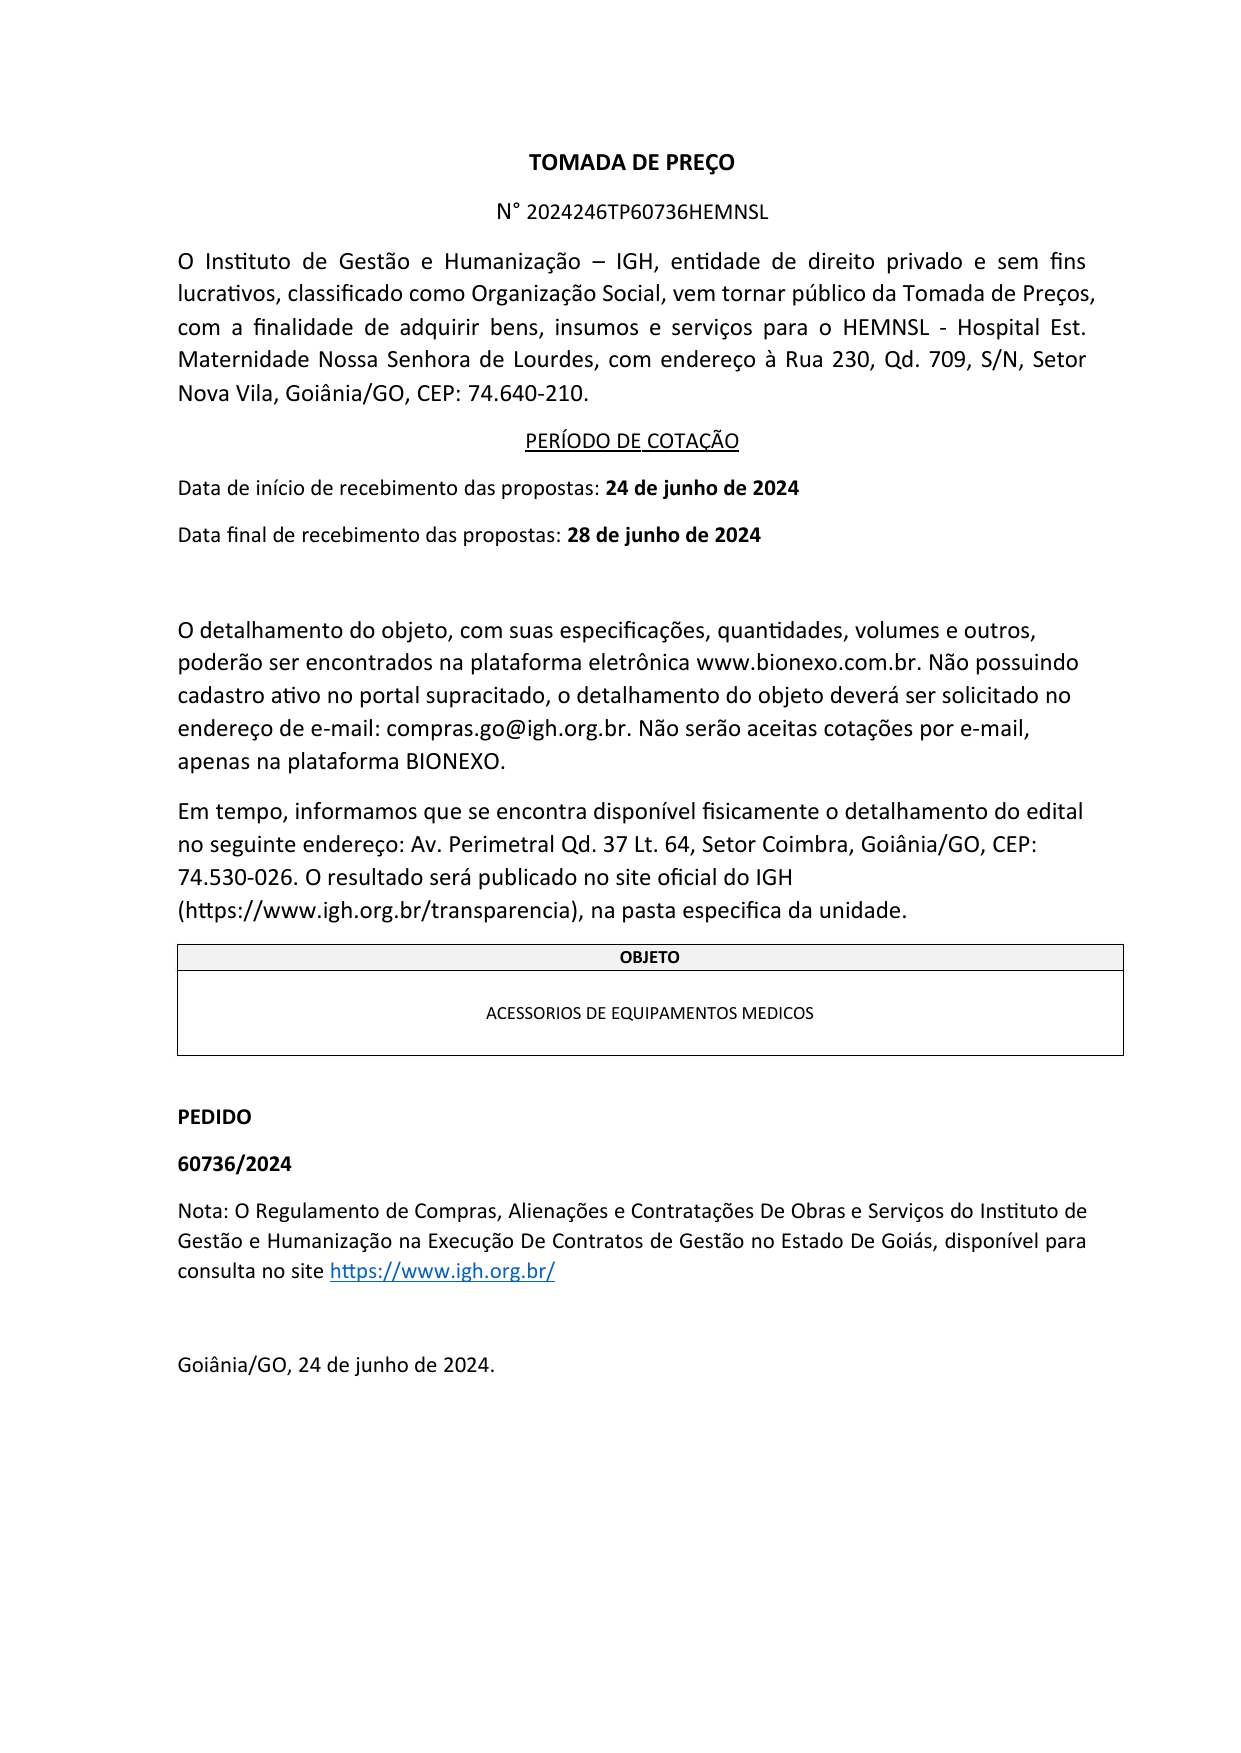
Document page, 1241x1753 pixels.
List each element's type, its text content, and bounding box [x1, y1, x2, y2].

text Data final de recebimento das propostas: 28 de junho de 2024 [177, 520, 822, 548]
text endereço de e-mail: compras.go@igh.org.br. Não serão aceitas cotações por e-mail, [177, 712, 1103, 743]
picture [174, 941, 1126, 1058]
text (https://www.igh.org.br/transparencia), na pasta especifica da unidade. [177, 894, 933, 924]
text O Instituto de Gestão e Humanização – IGH, entidade de direito privado e sem fins [177, 245, 1112, 275]
text Gestão e Humanização na Execução De Contratos de Gestão no Estado De Goiás, disponível para [177, 1226, 1111, 1254]
text Nova Vila, Goiânia/GO, CEP: 74.640-210. [177, 377, 1112, 407]
text apenas na plataforma BIONEXO. [177, 745, 1103, 776]
text PERÍODO DE COTAÇÃO [525, 426, 822, 454]
text PEDIDO [177, 1102, 277, 1130]
text Goiânia/GO, 24 de junho de 2024. [177, 1350, 520, 1378]
text consulta no site https://www.igh.org.br/ [177, 1256, 1111, 1284]
text 4.530-026. O resultado será publicado no site oficial do IGH [190, 861, 818, 891]
text ACESSORIOS DE EQUIPAMENTOS MEDICOS [486, 1001, 839, 1024]
text poderão ser encontrados na plataforma eletrônica www.bionexo.com.br. Não possuindo [177, 646, 1103, 677]
text N° 2024246TP60736HEMNSL [496, 195, 793, 226]
text lucrativos, classificado como Organização Social, vem tornar público da Tomada de Preços, [177, 277, 1112, 308]
text no seguinte endereço: Av. Perimetral Qd. 37 Lt. 64, Setor Coimbra, Goiânia/GO, CEP: [177, 828, 1107, 858]
text com a finalidade de adquirir bens, insumos e serviços para o HEMNSL - Hospital Est. [177, 311, 1112, 341]
text 0736/2024 [189, 1149, 317, 1177]
text TOMADA DE PREÇO [529, 146, 760, 176]
text OBJETO [619, 946, 705, 968]
text Nota: O Regulamento de Compras, Alienações e Contratações De Obras e Serviços do Instituto de [177, 1196, 1111, 1224]
text 7 [177, 861, 190, 891]
text Maternidade Nossa Senhora de Lourdes, com endereço à Rua 230, Qd. 709, S/N, Setor [177, 343, 1112, 374]
text Data de início de recebimento das propostas: 24 de junho de 2024 [177, 473, 822, 501]
text O detalhamento do objeto, com suas especificações, quantidades, volumes e outros, [177, 614, 1103, 644]
text Em tempo, informamos que se encontra disponível fisicamente o detalhamento do edital [177, 795, 1107, 825]
text cadastro ativo no portal supracitado, o detalhamento do objeto deverá ser solicitado no [177, 679, 1103, 710]
